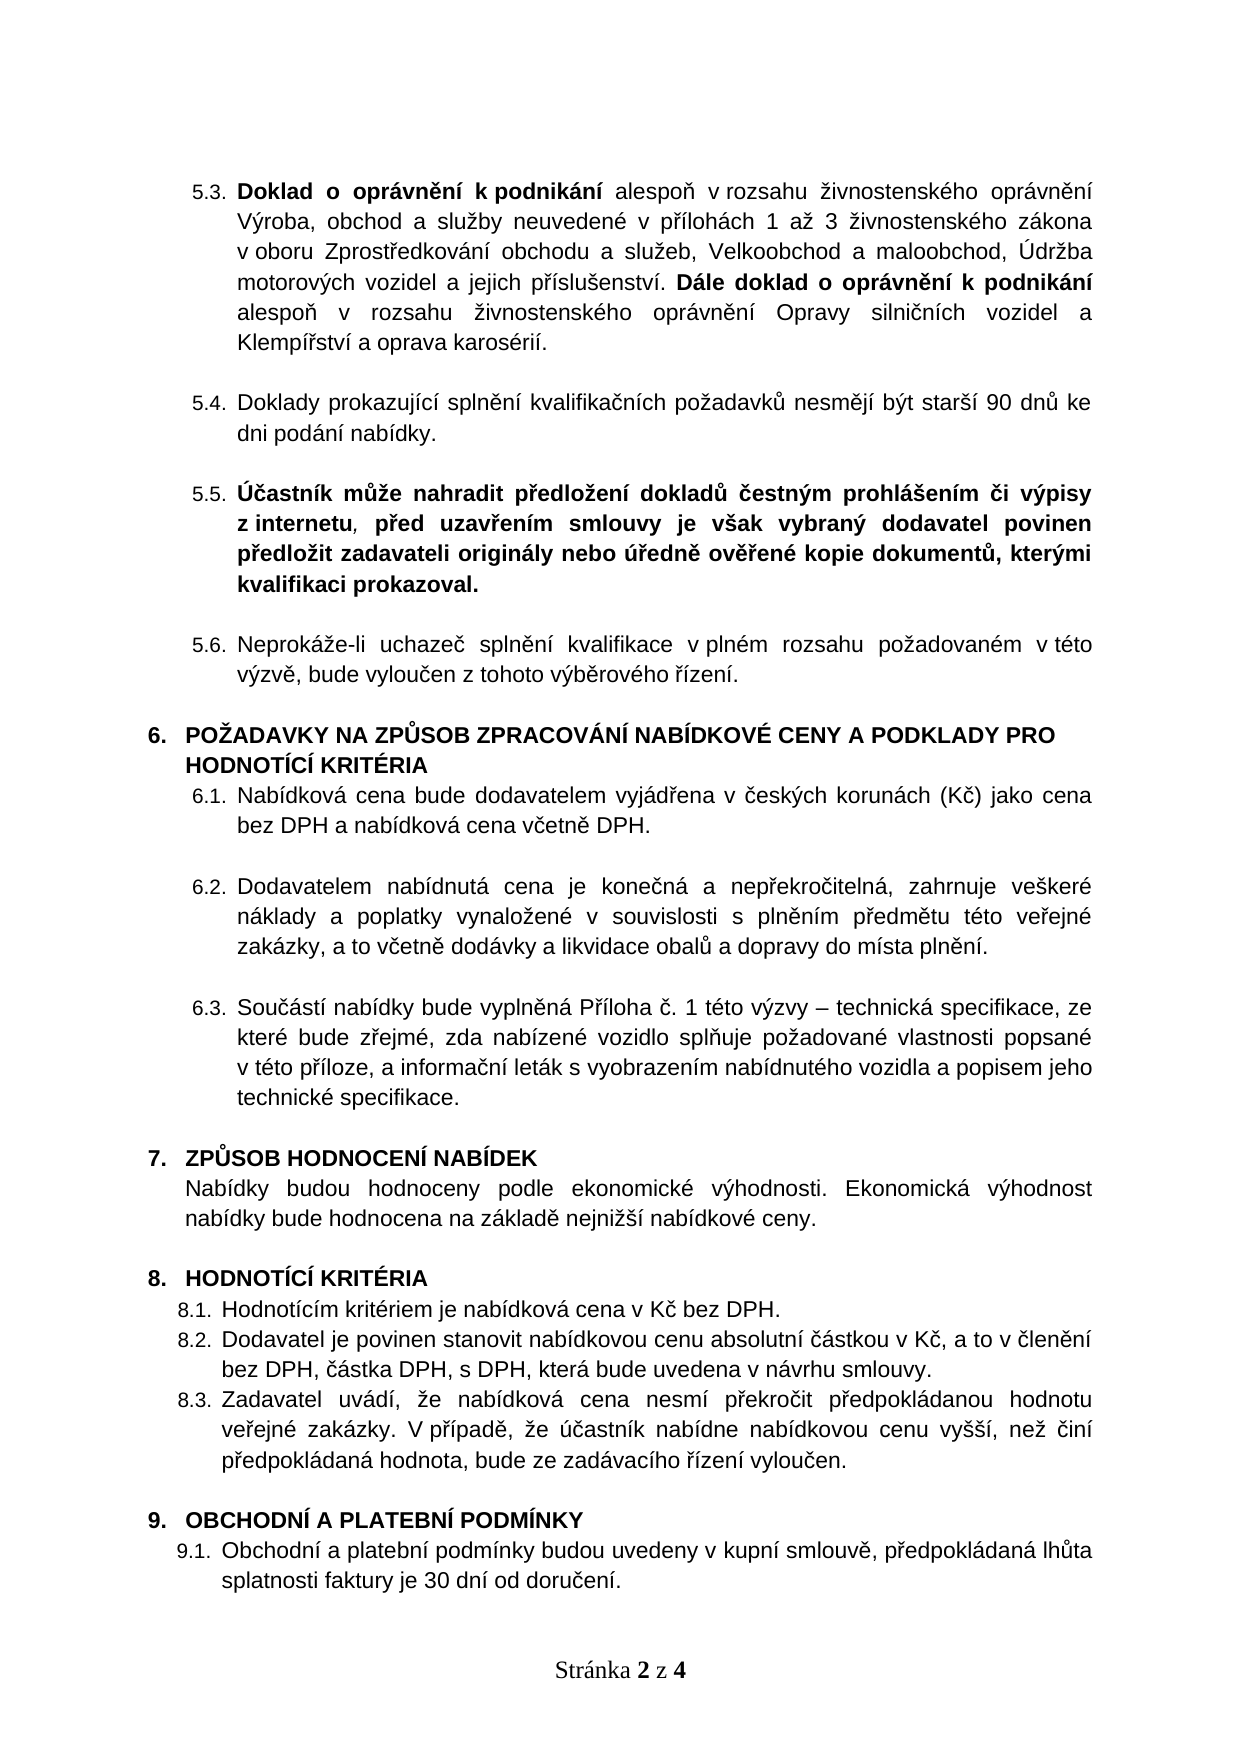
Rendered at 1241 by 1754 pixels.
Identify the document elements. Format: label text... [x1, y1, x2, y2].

list Nabídková cena bude dodavatelem vyjádřena v českých korunách (Kč) jako cena bez DPH a nabídková cena včetně DPH. [192, 782, 1093, 838]
list Hodnotícím kritériem je nabídková cena v Kč bez DPH. [177, 1296, 1093, 1322]
list Zadavatel uvádí, že nabídková cena nesmí překročit předpokládanou hodnotu veřejné zakázky. V případě, že účastník nabídne nabídkovou cenu vyšší, než činí předpokládaná hodnota, bude ze zadávacího řízení vyloučen. [177, 1386, 1093, 1473]
subtitle POŽADAVKY NA ZPŮSOB ZPRACOVÁNÍ NABÍDKOVÉ CENY A PODKLADY PRO HODNOTÍCÍ KRITÉRIA [148, 722, 1093, 778]
list Neprokáže-li uchazeč splnění kvalifikace v plném rozsahu požadovaném v této výzvě, bude vyloučen z tohoto výběrového řízení. [192, 631, 1093, 687]
text Nabídky budou hodnoceny podle ekonomické výhodnosti. Ekonomická výhodnost nabídky bude hodnocena na základě nejnižší nabídkové ceny. [185, 1175, 1093, 1231]
list Doklad o oprávnění k podnikání alespoň v rozsahu živnostenského oprávnění Výroba, obchod a služby neuvedené v přílohách 1 až 3 živnostenského zákona v oboru Zprostředkování obchodu a služeb, Velkoobchod a maloobchod, Údržba motorových vozidel a jejich příslušenství. Dále doklad o oprávnění k podnikání alespoň v rozsahu živnostenského oprávnění Opravy silničních vozidel a Klempířství a oprava karosérií. [192, 178, 1093, 355]
list Obchodní a platební podmínky budou uvedeny v kupní smlouvě, předpokládaná lhůta splatnosti faktury je 30 dní od doručení. [176, 1537, 1093, 1594]
list Dodavatel je povinen stanovit nabídkovou cenu absolutní částkou v Kč, a to v členění bez DPH, částka DPH, s DPH, která bude uvedena v návrhu smlouvy. [177, 1326, 1093, 1382]
list Součástí nabídky bude vyplněná Příloha č. 1 této výzvy – technická specifikace, ze které bude zřejmé, zda nabízené vozidlo splňuje požadované vlastnosti popsané v této příloze, a informační leták s vyobrazením nabídnutého vozidla a popisem jeho technické specifikace. [192, 993, 1093, 1110]
subtitle OBCHODNÍ A PLATEBNÍ PODMÍNKY [148, 1507, 1093, 1533]
list Účastník může nahradit předložení dokladů čestným prohlášením či výpisy z internetu, před uzavřením smlouvy je však vybraný dodavatel povinen předložit zadavateli originály nebo úředně ověřené kopie dokumentů, kterými kvalifikaci prokazoval. [192, 480, 1093, 597]
list HODNOTÍCÍ KRITÉRIA [148, 1265, 1093, 1292]
subtitle ZPŮSOB HODNOCENÍ NABÍDEK [148, 1144, 1093, 1171]
list Dodavatelem nabídnutá cena je konečná a nepřekročitelná, zahrnuje veškeré náklady a poplatky vynaložené v souvislosti s plněním předmětu této veřejné zakázky, a to včetně dodávky a likvidace obalů a dopravy do místa plnění. [192, 873, 1093, 959]
list Doklady prokazující splnění kvalifikačních požadavků nesmějí být starší 90 dnů ke dni podání nabídky. [192, 389, 1093, 446]
